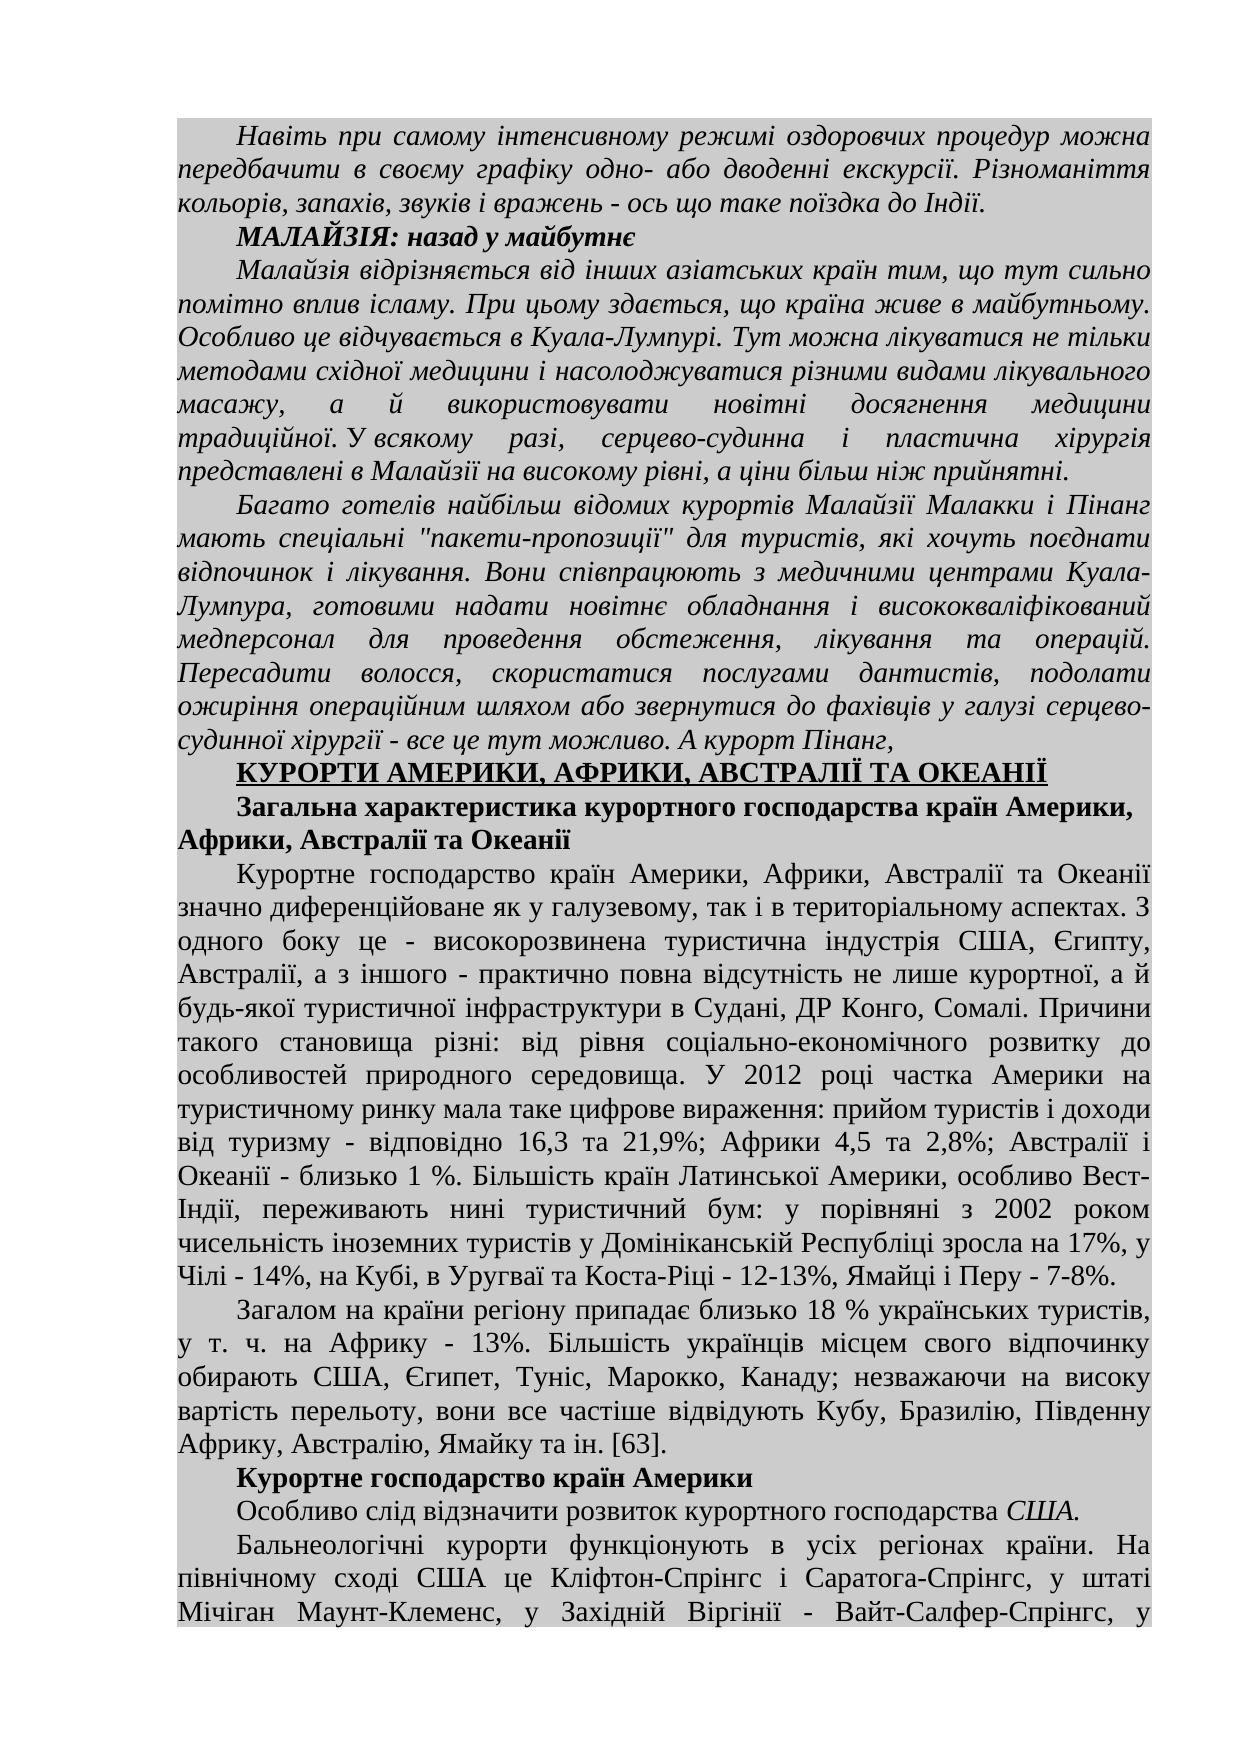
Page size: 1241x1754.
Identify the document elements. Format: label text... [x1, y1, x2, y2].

text Загалом на країни регіону припадає близько 18 % українських туристів, у т. ч. на Африку - 13%. Більшість українців місцем свого відпочинку обирають США, Єгипет, Туніс, Марокко, Канаду; незважаючи на високу вартість перельоту, вони все частіше відвідують Кубу, Бразилію, Південну Африку, Австралію, Ямайку та ін. [63]. [177, 1292, 1152, 1460]
subtitle КУРОРТИ АМЕРИКИ, АФРИКИ, АВСТРАЛІЇ ТА ОКЕАНІЇ [177, 755, 1152, 789]
text Особливо слід відзначити розвиток курортного господарства США. [177, 1493, 1152, 1527]
text МАЛАЙЗІЯ: назад у майбутнє [177, 219, 1152, 252]
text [177, 1527, 1152, 1627]
subtitle Курортне господарство країн Америки [177, 1460, 1152, 1493]
text Багато готелів найбільш відомих курортів Малайзії Малакки і Пінанг мають спеціальні "пакети-пропозиції" для туристів, які хочуть поєднати відпочинок і лікування. Вони співпрацюють з медичними центрами Куала-Лумпура, готовими надати новітнє обладнання і висококваліфікований медперсонал для проведення обстеження, лікування та операцій. Пересадити волосся, скористатися послугами дантистів, подолати ожиріння операційним шляхом або звернутися до фахівців у галузі серцево-судинної хірургії - все це тут можливо. А курорт Пінанг, [177, 487, 1152, 755]
text Курортне господарство країн Америки, Африки, Австралії та Океанії значно диференційоване як у галузевому, так і в територіальному аспектах. З одного боку це - високорозвинена туристична індустрія США, Єгипту, Австралії, а з іншого - практично повна відсутність не лише курортної, а й будь-якої туристичної інфраструктури в Судані, ДР Конго, Сомалі. Причини такого становища різні: від рівня соціально-економічного розвитку до особливостей природного середовища. У 2012 році частка Америки на туристичному ринку мала таке цифрове вираження: прийом туристів і доходи від туризму - відповідно 16,3 та 21,9%; Африки 4,5 та 2,8%; Австралії і Океанії - близько 1 %. Більшість країн Латинської Америки, особливо Вест-Індії, переживають нині туристичний бум: у порівняні з 2002 роком чисельність іноземних туристів у Домініканській Республіці зросла на 17%, у Чілі - 14%, на Кубі, в Уругваї та Коста-Ріці - 12-13%, Ямайці і Перу - 7-8%. [177, 856, 1152, 1292]
text Навіть при самому інтенсивному режимі оздоровчих процедур можна передбачити в своєму графіку одно- або дводенні екскурсії. Різноманіття кольорів, запахів, звуків і вражень - ось що таке поїздка до Індії. [177, 118, 1152, 219]
text Малайзія відрізняється від інших азіатських країн тим, що тут сильно помітно вплив ісламу. При цьому здається, що країна живе в майбутньому. Особливо це відчувається в Куала-Лумпурі. Тут можна лікуватися не тільки методами східної медицини і насолоджуватися різними видами лікувального масажу, а й використовувати новітні досягнення медицини традиційної. У всякому разі, серцево-судинна і пластична хірургія представлені в Малайзії на високому рівні, а ціни більш ніж прийнятні. [177, 252, 1152, 487]
subtitle Загальна характеристика курортного господарства країн Америки, Африки, Австралії та Океанії [177, 789, 1152, 856]
